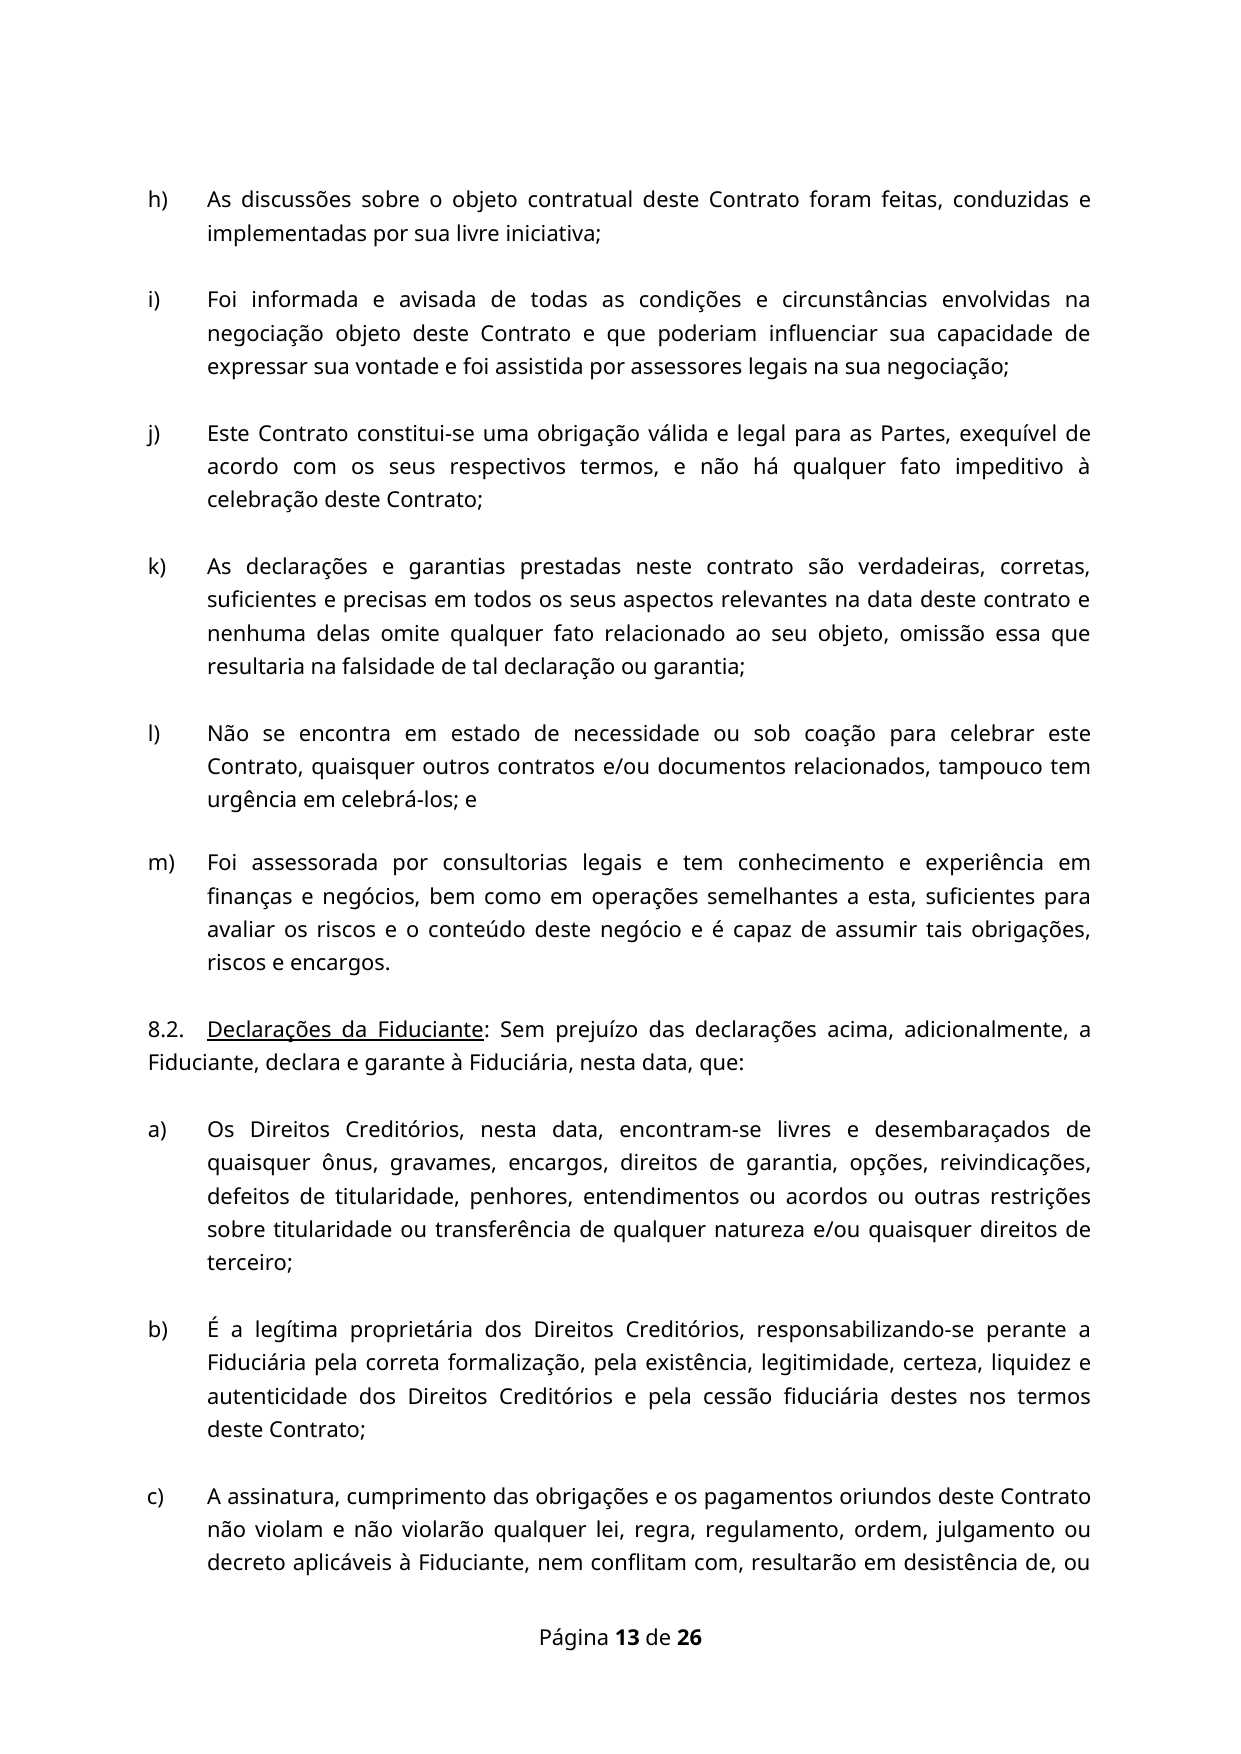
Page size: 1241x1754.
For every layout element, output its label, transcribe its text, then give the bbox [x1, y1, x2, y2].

list Foi informada e avisada de todas as condições e circunstâncias envolvidas na negociação objeto deste Contrato e que poderiam influenciar sua capacidade de expressar sua vontade e foi assistida por assessores legais na sua negociação; [148, 281, 1092, 381]
list Foi assessorada por consultorias legais e tem conhecimento e experiência em finanças e negócios, bem como em operações semelhantes a esta, suficientes para avaliar os riscos e o conteúdo deste negócio e é capaz de assumir tais obrigações, riscos e encargos. [148, 844, 1092, 977]
list As discussões sobre o objeto contratual deste Contrato foram feitas, conduzidas e implementadas por sua livre iniciativa; [148, 181, 1092, 248]
list Os Direitos Creditórios, nesta data, encontram-se livres e desembaraçados de quaisquer ônus, gravames, encargos, direitos de garantia, opções, reivindicações, defeitos de titularidade, penhores, entendimentos ou acordos ou outras restrições sobre titularidade ou transferência de qualquer natureza e/ou quaisquer direitos de terceiro; [148, 1111, 1092, 1277]
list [147, 1477, 1092, 1577]
list É a legítima proprietária dos Direitos Creditórios, responsabilizando-se perante a Fiduciária pela correta formalização, pela existência, legitimidade, certeza, liquidez e autenticidade dos Direitos Creditórios e pela cessão fiduciária destes nos termos deste Contrato; [148, 1311, 1092, 1444]
list Este Contrato constitui-se uma obrigação válida e legal para as Partes, exequível de acordo com os seus respectivos termos, e não há qualquer fato impeditivo à celebração deste Contrato; [148, 414, 1092, 514]
list Declarações da Fiduciante: Sem prejuízo das declarações acima, adicionalmente, a Fiduciante, declara e garante à Fiduciária, nesta data, que: [148, 1011, 1092, 1077]
list As declarações e garantias prestadas neste contrato são verdadeiras, corretas, suficientes e precisas em todos os seus aspectos relevantes na data deste contrato e nenhuma delas omite qualquer fato relacionado ao seu objeto, omissão essa que resultaria na falsidade de tal declaração ou garantia; [148, 548, 1092, 681]
list Não se encontra em estado de necessidade ou sob coação para celebrar este Contrato, quaisquer outros contratos e/ou documentos relacionados, tampouco tem urgência em celebrá-los; e [148, 714, 1092, 814]
